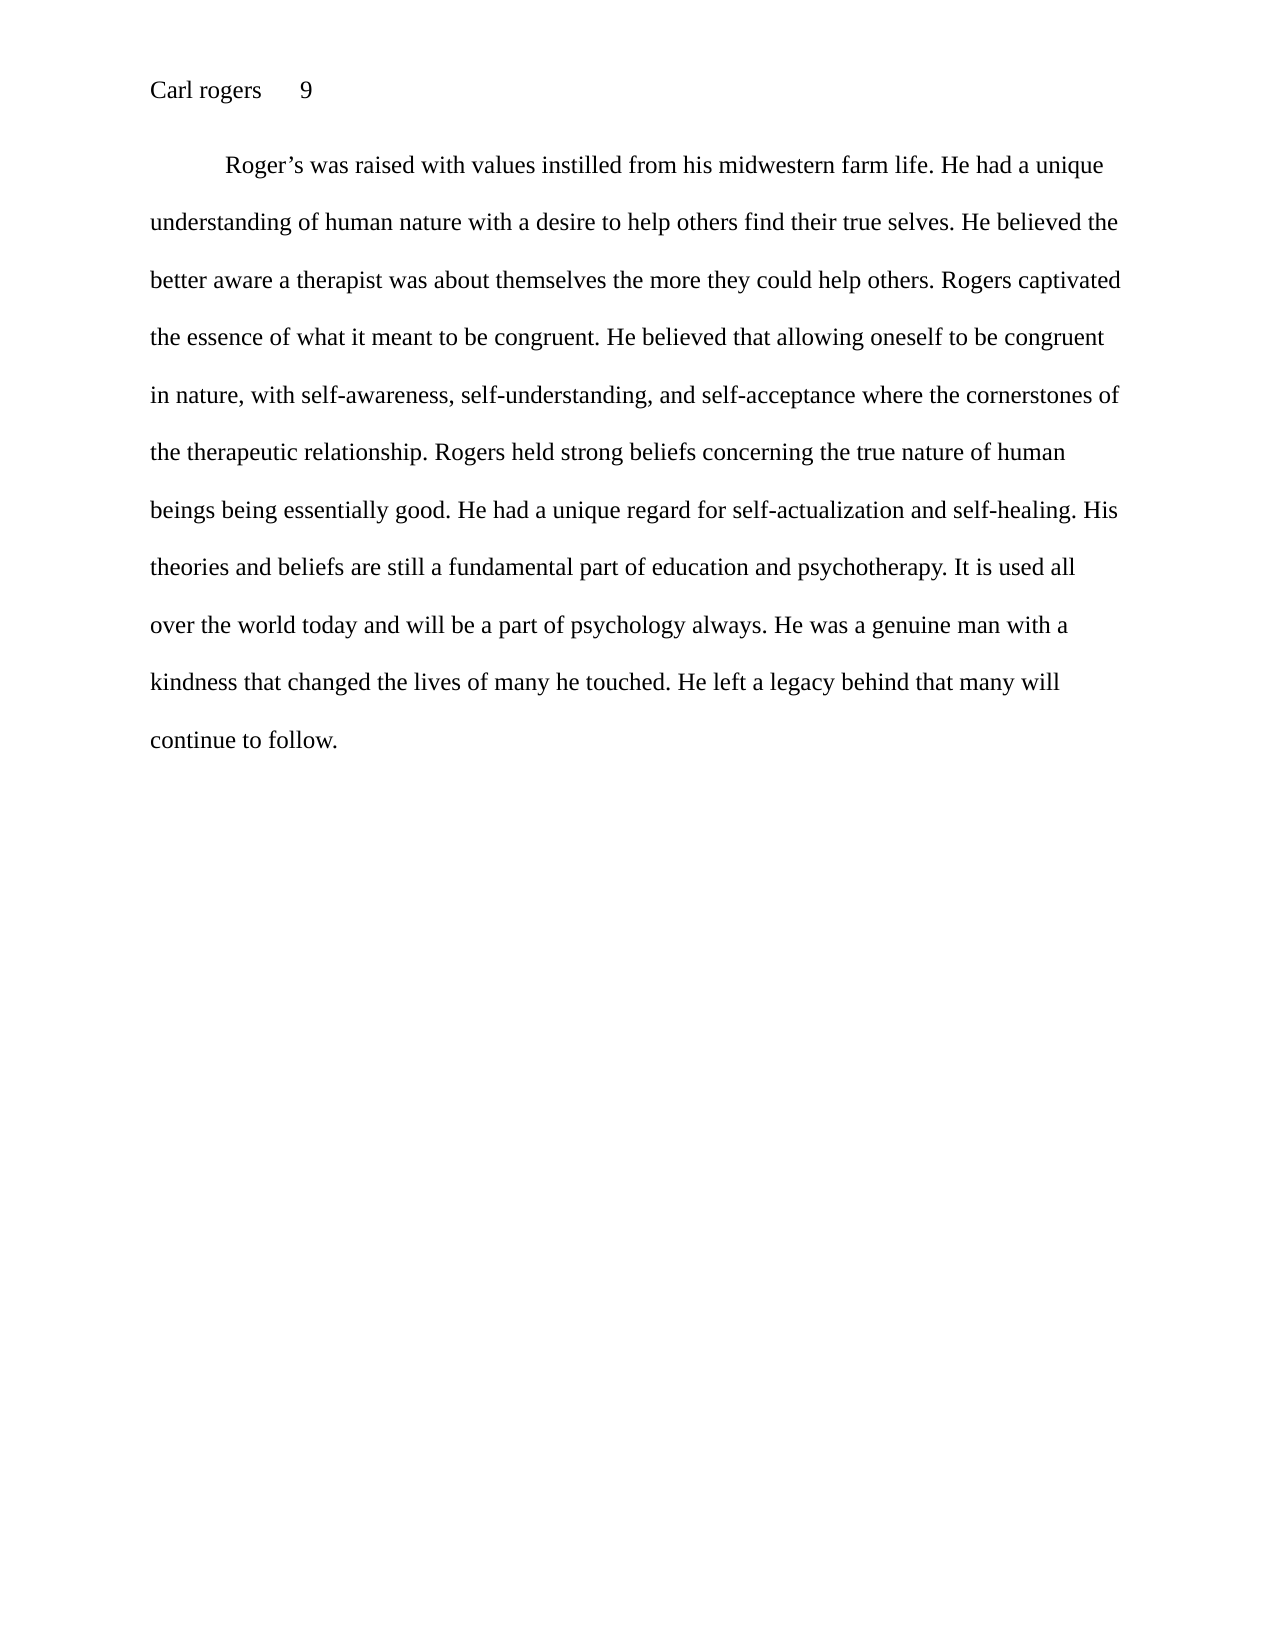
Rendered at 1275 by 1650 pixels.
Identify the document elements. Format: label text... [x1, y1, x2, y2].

subtitle Roger’s was raised with values instilled from his midwestern farm life. He had a unique understanding of human nature with a desire to help others find their true selves. He believed the better aware a therapist was about themselves the more they could help others. Rogers captivated the essence of what it meant to be congruent. He believed that allowing oneself to be congruent in nature, with self-awareness, self-understanding, and self-acceptance where the cornerstones of the therapeutic relationship. Rogers held strong beliefs concerning the true nature of human beings being essentially good. He had a unique regard for self-actualization and self-healing. His theories and beliefs are still a fundamental part of education and psychotherapy. It is used all over the world today and will be a part of psychology always. He was a genuine man with a kindness that changed the lives of many he touched. He left a legacy behind that many will continue to follow. [150, 150, 1125, 754]
